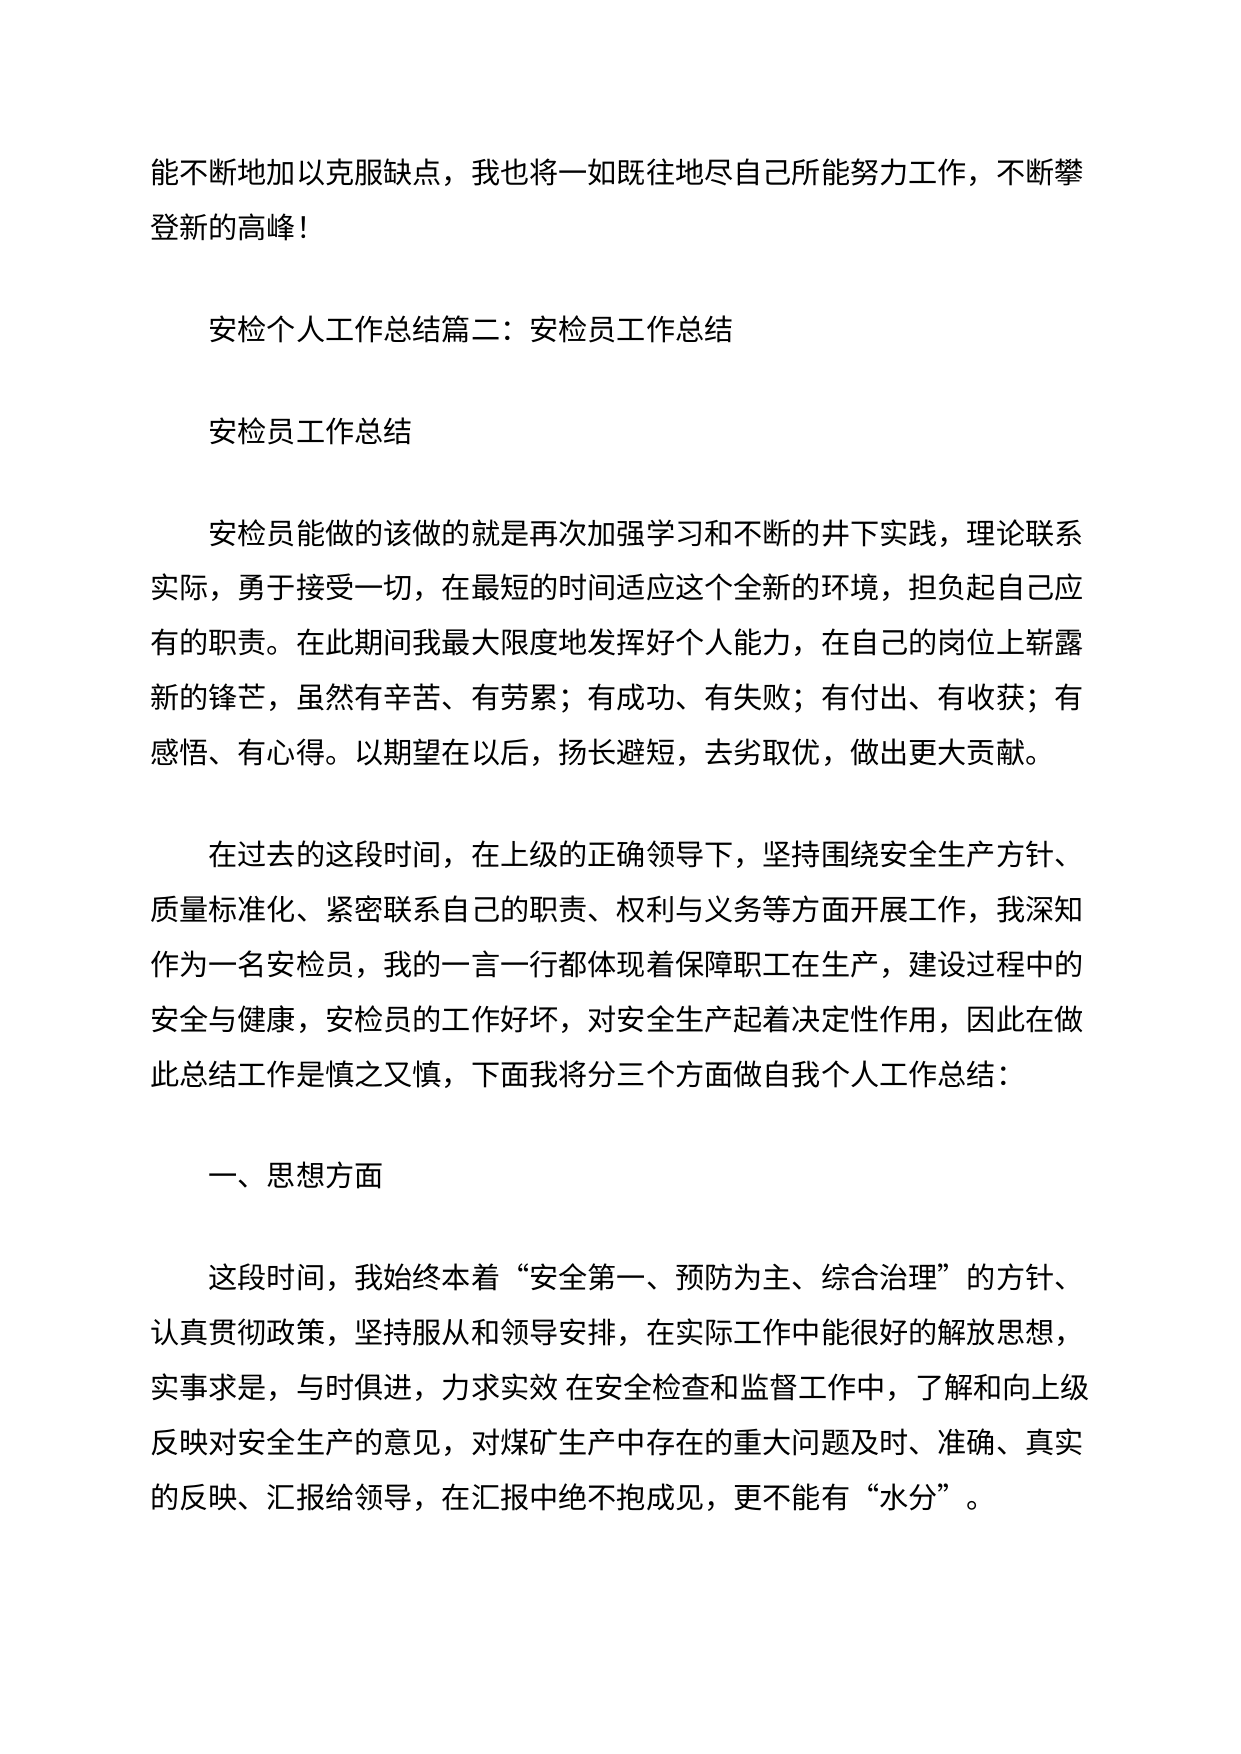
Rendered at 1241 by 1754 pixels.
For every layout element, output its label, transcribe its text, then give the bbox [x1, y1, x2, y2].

text 在过去的这段时间，在上级的正确领导下，坚持围绕安全生产方针、质量标准化、紧密联系自己的职责、权利与义务等方面开展工作，我深知作为一名安检员，我的一言一行都体现着保障职工在生产，建设过程中的安全与健康，安检员的工作好坏，对安全生产起着决定性作用，因此在做此总结工作是慎之又慎，下面我将分三个方面做自我个人工作总结： [150, 832, 1090, 1093]
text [150, 150, 1090, 247]
text 安检员工作总结 [150, 408, 1090, 451]
text 一、思想方面 [150, 1153, 1090, 1195]
text 这段时间，我始终本着“安全第一、预防为主、综合治理”的方针、认真贯彻政策，坚持服从和领导安排，在实际工作中能很好的解放思想，实事求是，与时俱进，力求实效 在安全检查和监督工作中，了解和向上级反映对安全生产的意见，对煤矿生产中存在的重大问题及时、准确、真实的反映、汇报给领导，在汇报中绝不抱成见，更不能有“水分”。 [150, 1255, 1090, 1517]
text 安检员能做的该做的就是再次加强学习和不断的井下实践，理论联系实际，勇于接受一切，在最短的时间适应这个全新的环境，担负起自己应有的职责。在此期间我最大限度地发挥好个人能力，在自己的岗位上崭露新的锋芒，虽然有辛苦、有劳累；有成功、有失败；有付出、有收获；有感悟、有心得。以期望在以后，扬长避短，去劣取优，做出更大贡献。 [150, 510, 1090, 772]
text 安检个人工作总结篇二：安检员工作总结 [150, 307, 1090, 349]
